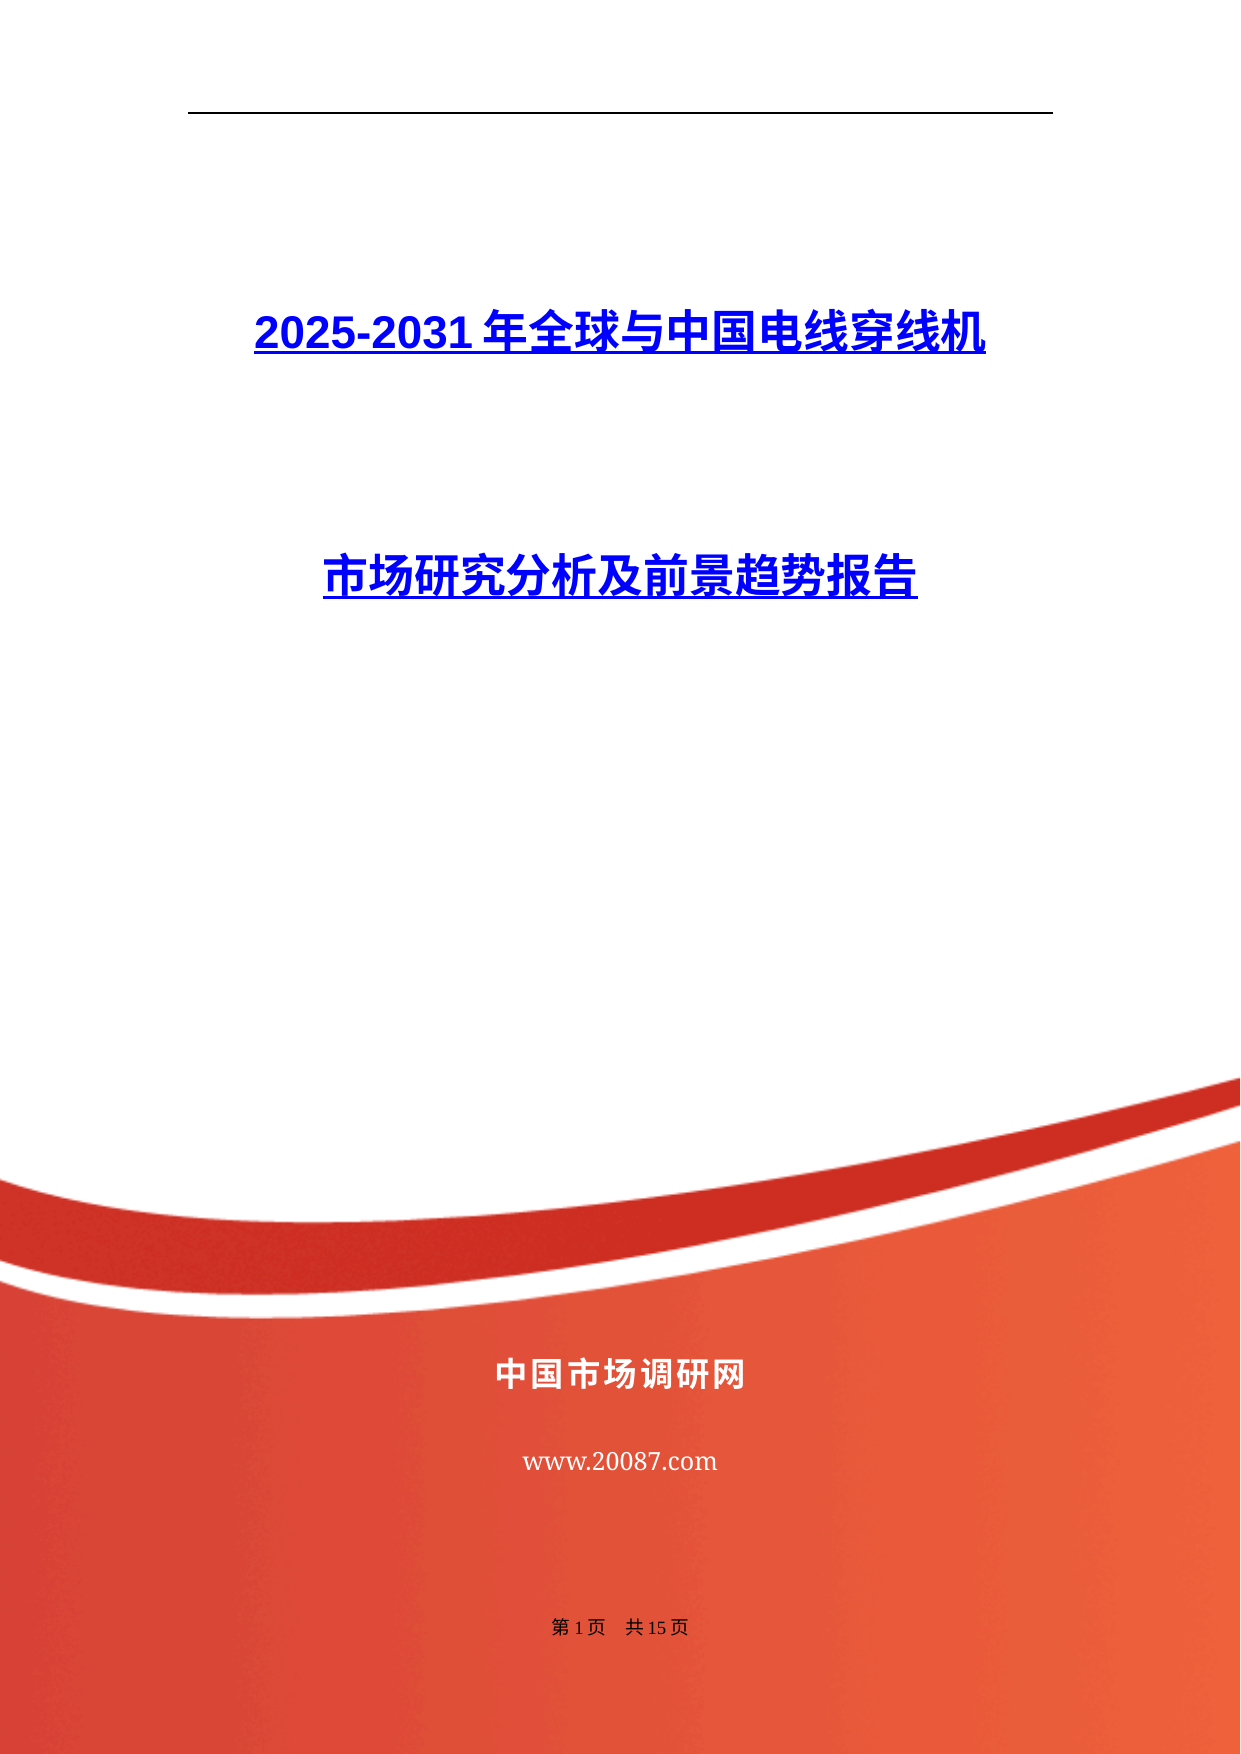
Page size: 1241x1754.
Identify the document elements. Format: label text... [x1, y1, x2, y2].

subtitle 中国市场调研网 [187, 1339, 1053, 1404]
table_header 2025-2031年全球与中国电线穿线机市场研究分析及前景趋势报告 [188, 207, 1053, 773]
text www.20087.com [187, 1428, 1053, 1493]
picture [0, 1006, 1241, 1754]
